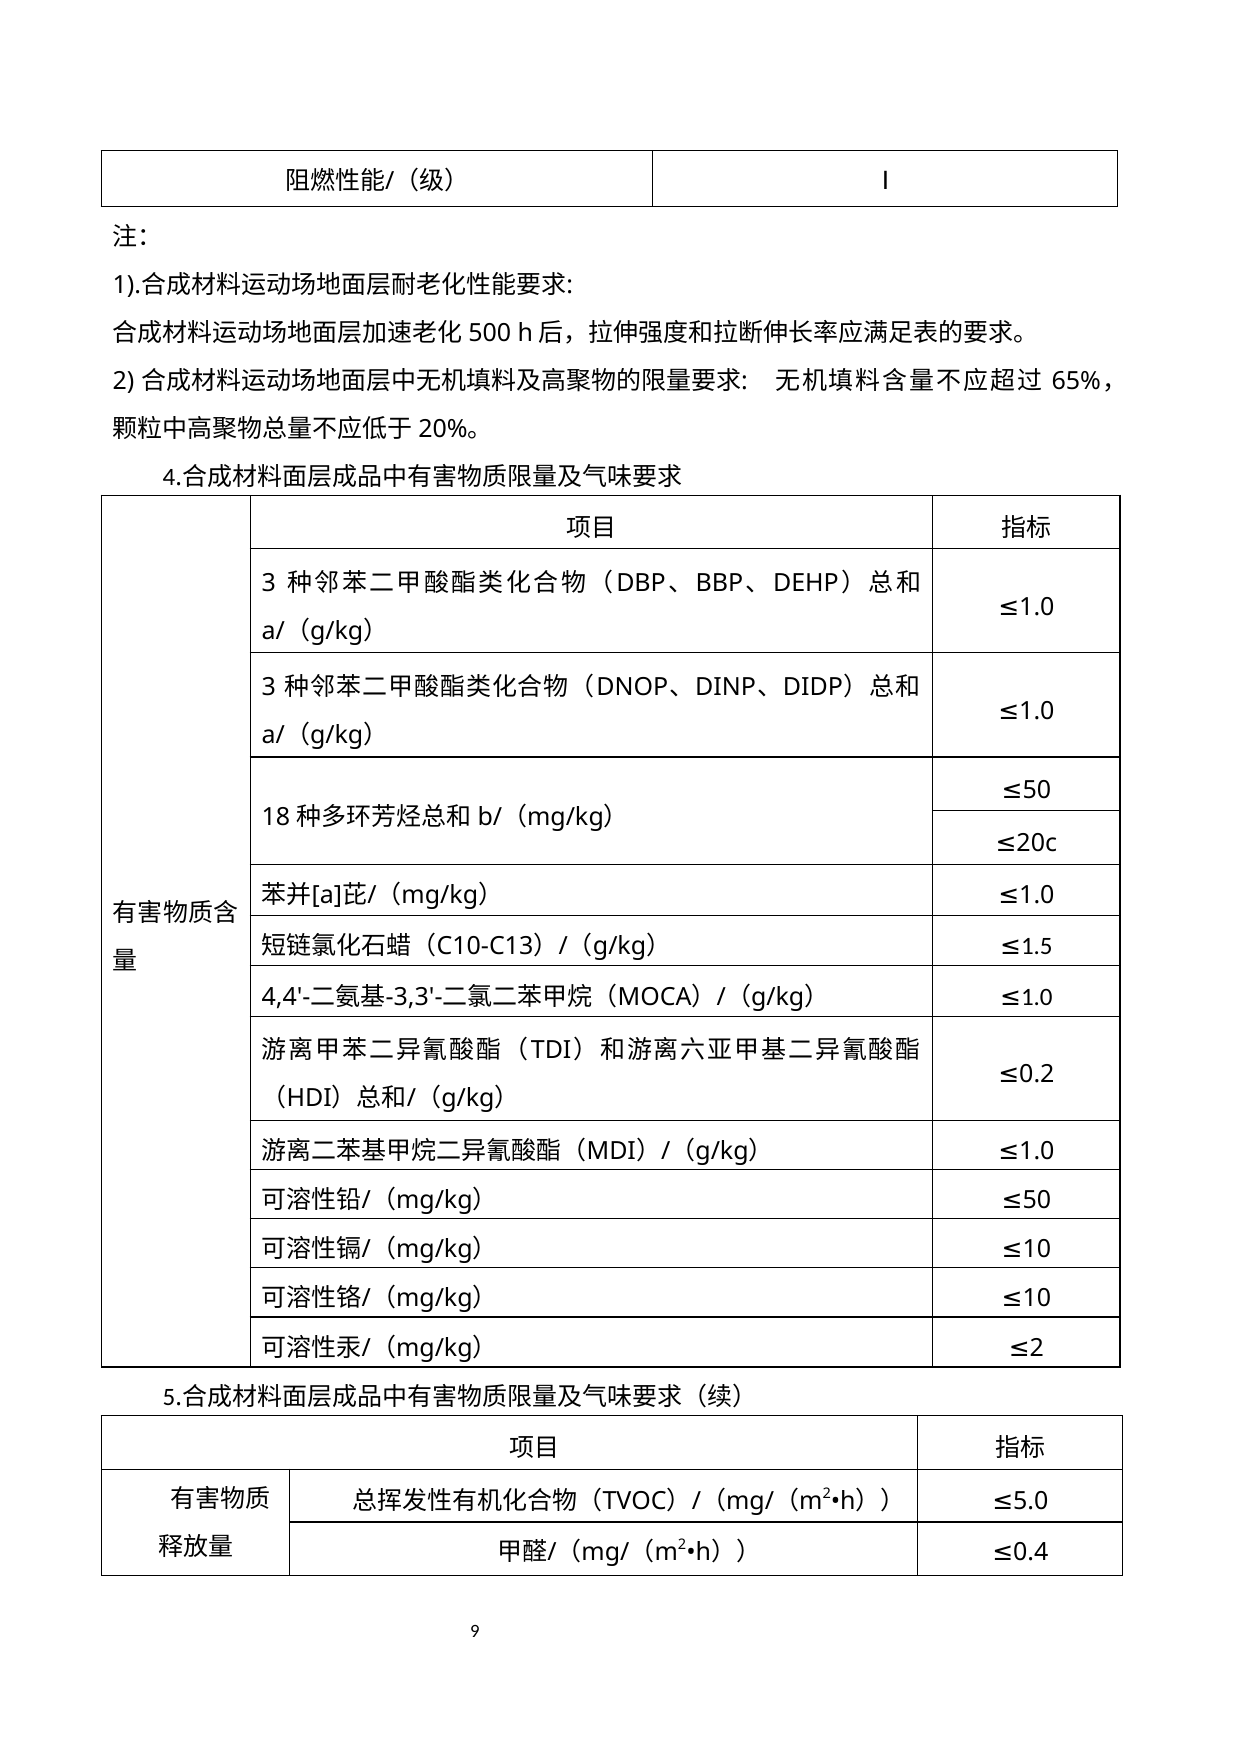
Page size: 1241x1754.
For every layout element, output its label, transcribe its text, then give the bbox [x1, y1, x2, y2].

text 5.合成材料面层成品中有害物质限量及气味要求（续） [112, 1367, 1128, 1415]
table_cell ≤5.0 [918, 1470, 1122, 1521]
table_cell ≤1.0 [933, 1121, 1119, 1169]
table_cell ≤1.0 [933, 865, 1119, 914]
text 1).合成材料运动场地面层耐老化性能要求: [112, 255, 1128, 303]
table_cell 4,4'-二氨基-3,3'-二氯二苯甲烷（MOCA）/（g/kg） [251, 966, 932, 1016]
table_cell ≤1.5 [933, 916, 1119, 965]
table_cell ≤1.0 [933, 966, 1119, 1016]
table_cell ≤20c [933, 811, 1119, 864]
table_cell ≤50 [933, 758, 1119, 810]
text 4.合成材料面层成品中有害物质限量及气味要求 [112, 447, 1128, 494]
table_header 指标 [933, 496, 1119, 548]
text 2) 合成材料运动场地面层中无机填料及高聚物的限量要求: 无机填料含量不应超过 65%，颗粒中高聚物总量不应低于 20%。 [112, 351, 1128, 447]
table_header 指标 [918, 1416, 1122, 1468]
table_cell ≤1.0 [933, 549, 1119, 652]
table_cell 游离甲苯二异氰酸酯（TDI）和游离六亚甲基二异氰酸酯（HDI）总和/（g/kg） [251, 1017, 932, 1120]
text 注： [112, 207, 1128, 255]
table_header 项目 [251, 496, 932, 548]
table_cell 甲醛/（mg/（m2•h）） [290, 1523, 917, 1574]
table_cell 可溶性铅/（mg/kg） [251, 1170, 932, 1218]
table_cell 3 种邻苯二甲酸酯类化合物（DBP、BBP、DEHP）总和 a/（g/kg） [251, 549, 932, 652]
table_cell 可溶性铬/（mg/kg） [251, 1268, 932, 1316]
table_header 有害物质含量 [102, 496, 250, 1366]
table_cell ≤50 [933, 1170, 1119, 1218]
table_cell ≤1.0 [933, 653, 1119, 756]
table_cell 3 种邻苯二甲酸酯类化合物（DNOP、DINP、DIDP）总和 a/（g/kg） [251, 653, 932, 756]
table_cell ≤10 [933, 1268, 1119, 1316]
table_cell ≤2 [933, 1318, 1119, 1366]
table_cell 有害物质释放量 [102, 1470, 289, 1574]
table_cell 阻燃性能/（级） [102, 151, 652, 206]
text 合成材料运动场地面层加速老化 500 h后，拉伸强度和拉断伸长率应满足表的要求。 [112, 303, 1128, 351]
table_header 项目 [102, 1416, 917, 1468]
table_cell ≤0.2 [933, 1017, 1119, 1120]
table_cell 18 种多环芳烃总和 b/（mg/kg） [251, 758, 932, 864]
table_cell 短链氯化石蜡（C10-C13）/（g/kg） [251, 916, 932, 965]
table_cell 总挥发性有机化合物（TVOC）/（mg/（m2•h）） [290, 1470, 917, 1521]
table_cell ≤0.4 [918, 1523, 1122, 1574]
table_cell 可溶性镉/（mg/kg） [251, 1219, 932, 1267]
table_cell 苯并[a]芘/（mg/kg） [251, 865, 932, 914]
table_cell 可溶性汞/（mg/kg） [251, 1318, 932, 1366]
table_cell ≤10 [933, 1219, 1119, 1267]
table_cell 游离二苯基甲烷二异氰酸酯（MDI）/（g/kg） [251, 1121, 932, 1169]
table_cell Ⅰ [653, 151, 1117, 206]
